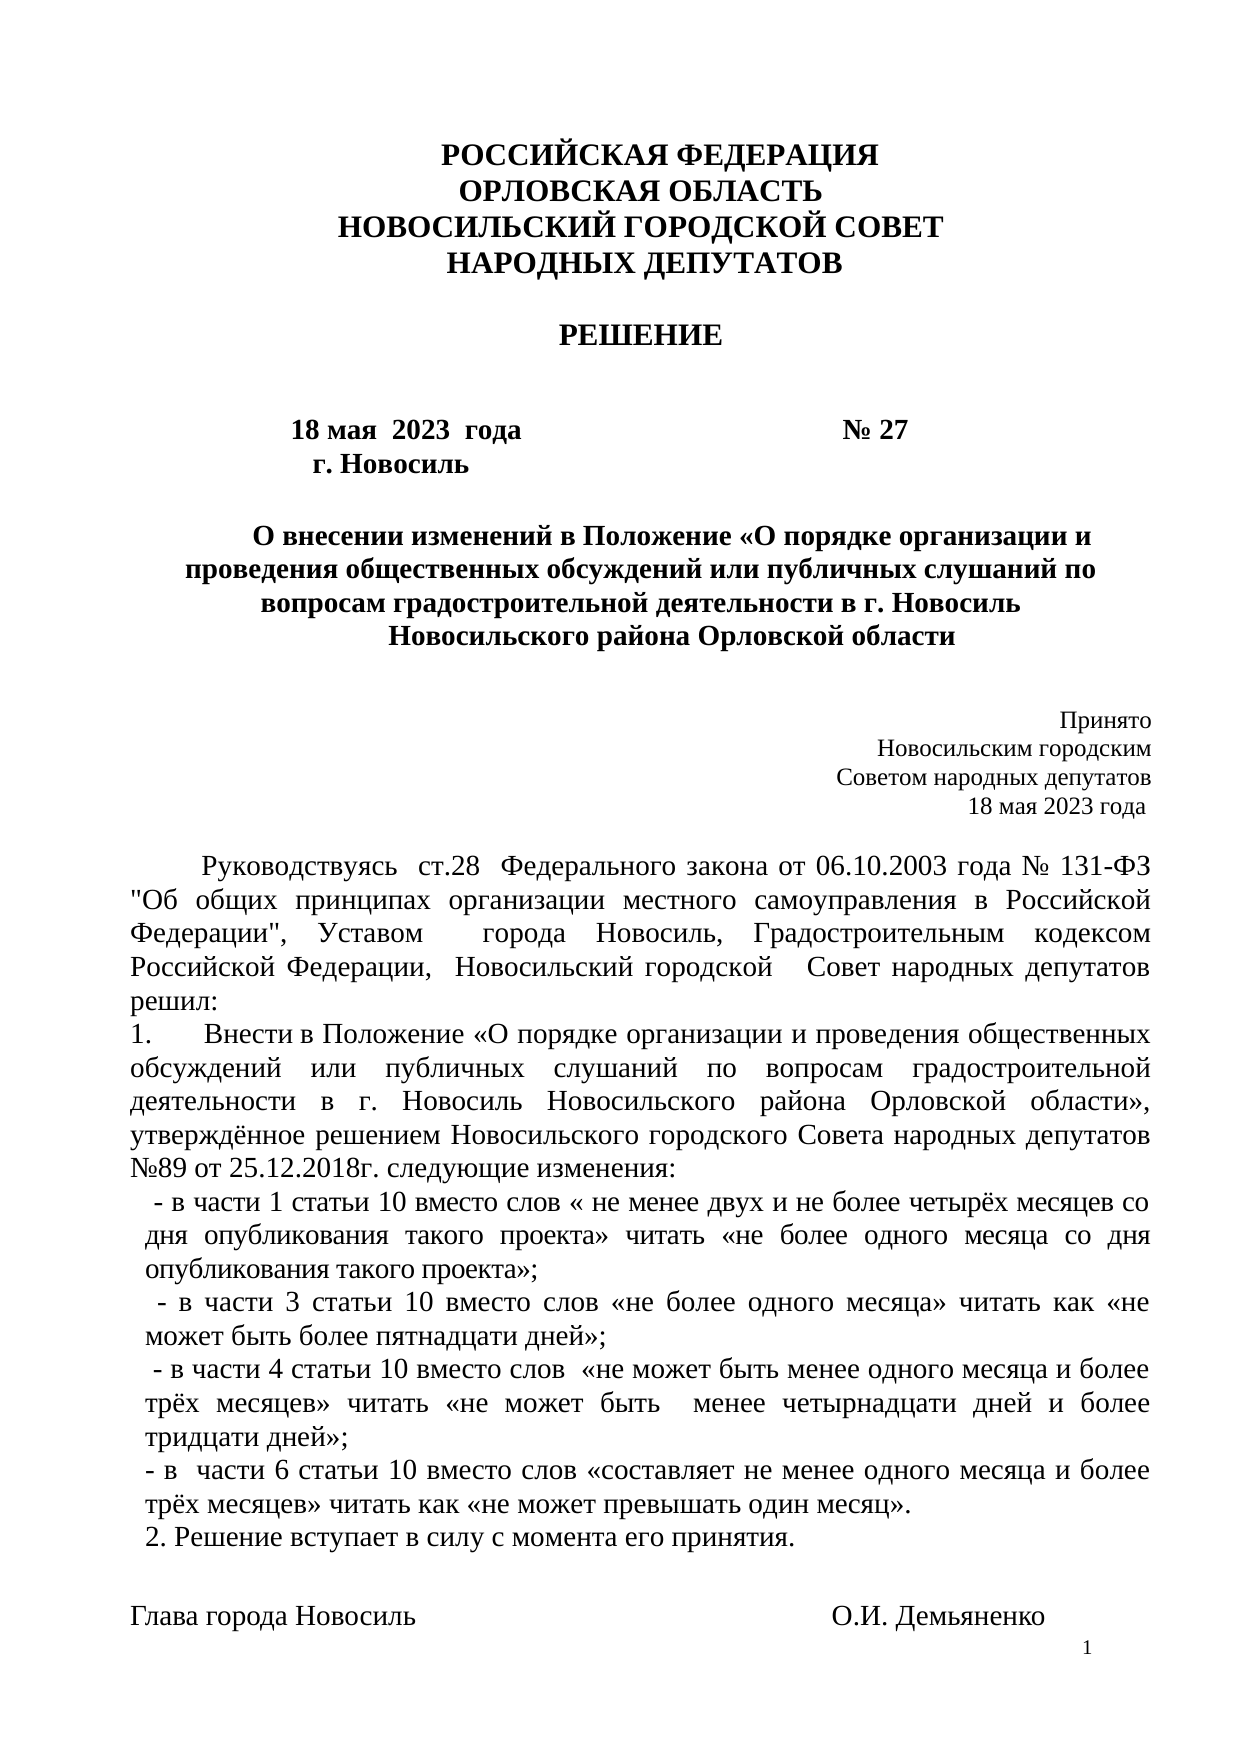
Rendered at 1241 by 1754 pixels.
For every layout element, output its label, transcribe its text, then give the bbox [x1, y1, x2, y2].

text Принято [130, 705, 1152, 733]
text Руководствуясь ст.28 Федерального закона от 06.10.2003 года № 131-ФЗ "Об общих принципах организации местного самоуправления в Российской Федерации", Уставом города Новосиль, Градостроительным кодексом Российской Федерации, Новосильский городской Совет народных депутатов решил: [130, 848, 1152, 1016]
text 18 мая 2023 года [130, 791, 1152, 820]
text - в части 3 статьи 10 вместо слов «не более одного месяца» читать как «не может быть более пятнадцати дней»; [145, 1284, 1152, 1352]
subtitle - в части 1 статьи 10 вместо слов « не менее двух и не более четырёх месяцев со дня опубликования такого проекта» читать «не более одного месяца со дня опубликования такого проекта»; [145, 1184, 1152, 1284]
text Советом народных депутатов [130, 762, 1152, 791]
text Глава города Новосиль О.И. Демьяненко [130, 1598, 1152, 1631]
text г. Новосиль [130, 446, 1152, 479]
text ОРЛОВСКАЯ ОБЛАСТЬ [130, 173, 1152, 208]
list - в части 6 статьи 10 вместо слов «составляет не менее одного месяца и более трёх месяцев» читать как «не может превышать один месяц». [145, 1452, 1152, 1519]
text РЕШЕНИЕ [130, 316, 1152, 352]
text Новосильским городским [130, 733, 1152, 762]
text Новосильского района Орловской области [130, 618, 1152, 652]
text 18 мая 2023 года № 27 [130, 412, 1152, 446]
text НАРОДНЫХ ДЕПУТАТОВ [130, 244, 1152, 280]
list Внести в Положение «О порядке организации и проведения общественных обсуждений или публичных слушаний по вопросам градостроительной деятельности в г. Новосиль Новосильского района Орловской области», утверждённое решением Новосильского городского Совета народных депутатов №89 от 25.12.2018г. следующие изменения: [130, 1016, 1152, 1184]
list - в части 4 статьи 10 вместо слов «не может быть менее одного месяца и более трёх месяцев» читать «не может быть менее четырнадцати дней и более тридцати дней»; [145, 1352, 1152, 1452]
text НОВОСИЛЬСКИЙ ГОРОДСКОЙ СОВЕТ [130, 208, 1152, 244]
text РОССИЙСКАЯ ФЕДЕРАЦИЯ [130, 137, 1152, 173]
list 2. Решение вступает в силу с момента его принятия. [145, 1519, 1152, 1553]
text О внесении изменений в Положение «О порядке организации и проведения общественных обсуждений или публичных слушаний по вопросам градостроительной деятельности в г. Новосиль [130, 518, 1152, 618]
